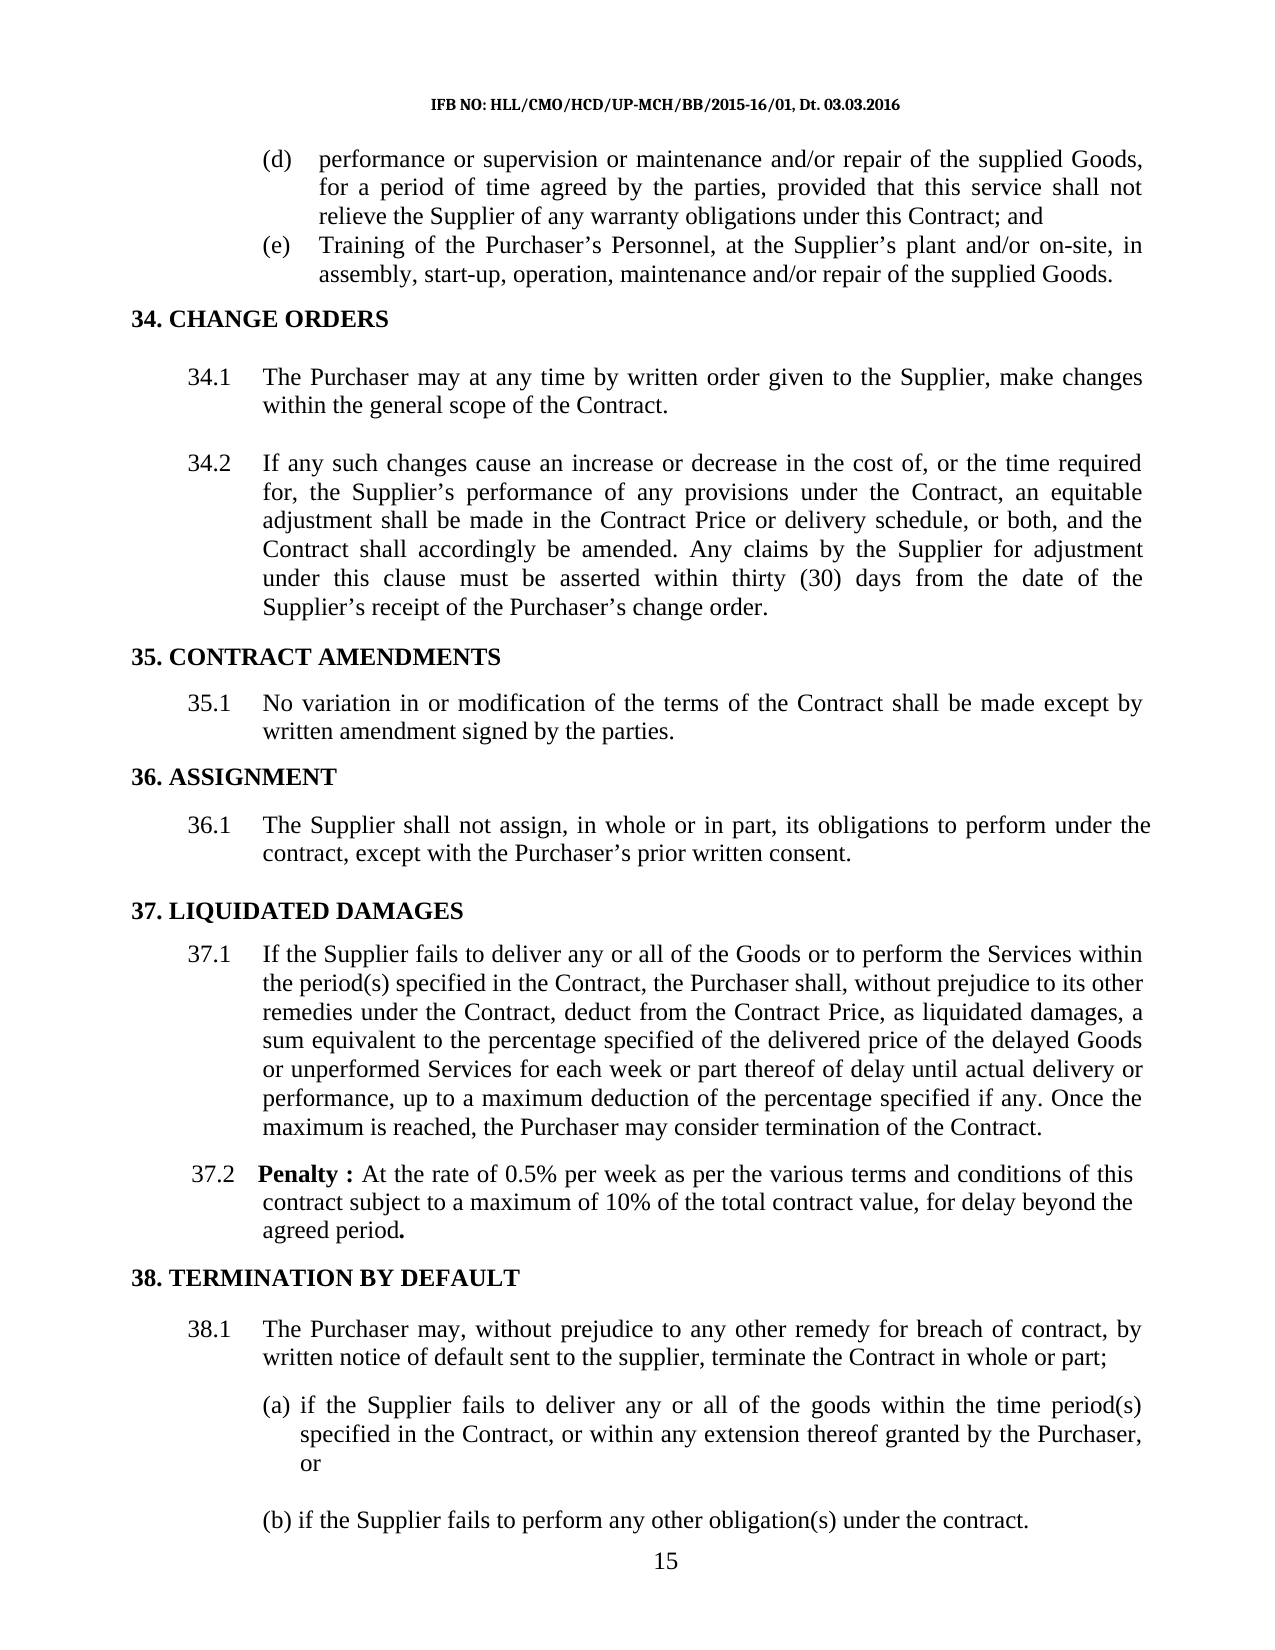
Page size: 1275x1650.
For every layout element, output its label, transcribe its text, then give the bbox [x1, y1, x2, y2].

text 38. TERMINATION BY DEFAULT [131, 1263, 1200, 1292]
text (b) if the Supplier fails to perform any other obligation(s) under the contract. [262, 1505, 1144, 1534]
text 37.1 If the Supplier fails to deliver any or all of the Goods or to perform the Services within the period(s) specified in the Contract, the Purchaser shall, without prejudice to its other remedies under the Contract, deduct from the Contract Price, as liquidated damages, a sum equivalent to the percentage specified of the delivered price of the delayed Goods or unperformed Services for each week or part thereof of delay until actual delivery or performance, up to a maximum deduction of the percentage specified if any. Once the maximum is reached, the Purchaser may consider termination of the Contract. [187, 939, 1144, 1140]
text 37.2 Penalty : At the rate of 0.5% per week as per the various terms and conditions of this contract subject to a maximum of 10% of the total contract value, for delay beyond the agreed period. [169, 1159, 1134, 1244]
text 34. CHANGE ORDERS [131, 304, 1200, 333]
text 34.1 The Purchaser may at any time by written order given to the Supplier, make changes within the general scope of the Contract. [187, 362, 1144, 419]
text 37. LIQUIDATED DAMAGES [131, 896, 1200, 925]
text 35. CONTRACT AMENDMENTS [131, 642, 1200, 671]
text (e) Training of the Purchaser’s Personnel, at the Supplier’s plant and/or on-site, in assembly, start-up, operation, maintenance and/or repair of the supplied Goods. [262, 230, 1144, 287]
text 34.2 If any such changes cause an increase or decrease in the cost of, or the time required for, the Supplier’s performance of any provisions under the Contract, an equitable adjustment shall be made in the Contract Price or delivery schedule, or both, and the Contract shall accordingly be amended. Any claims by the Supplier for adjustment under this clause must be asserted within thirty (30) days from the date of the Supplier’s receipt of the Purchaser’s change order. [187, 448, 1144, 621]
list if the Supplier fails to deliver any or all of the goods within the time period(s) specified in the Contract, or within any extension thereof granted by the Purchaser, or [262, 1390, 1144, 1477]
text 38.1 The Purchaser may, without prejudice to any other remedy for breach of contract, by written notice of default sent to the supplier, terminate the Contract in whole or part; [187, 1314, 1144, 1371]
text 36. ASSIGNMENT [131, 762, 1200, 791]
text 35.1 No variation in or modification of the terms of the Contract shall be made except by written amendment signed by the parties. [187, 688, 1144, 745]
text (d) performance or supervision or maintenance and/or repair of the supplied Goods, for a period of time agreed by the parties, provided that this service shall not relieve the Supplier of any warranty obligations under this Contract; and [262, 144, 1144, 230]
text 36.1 The Supplier shall not assign, in whole or in part, its obligations to perform under the contract, except with the Purchaser’s prior written consent. [187, 810, 1153, 867]
